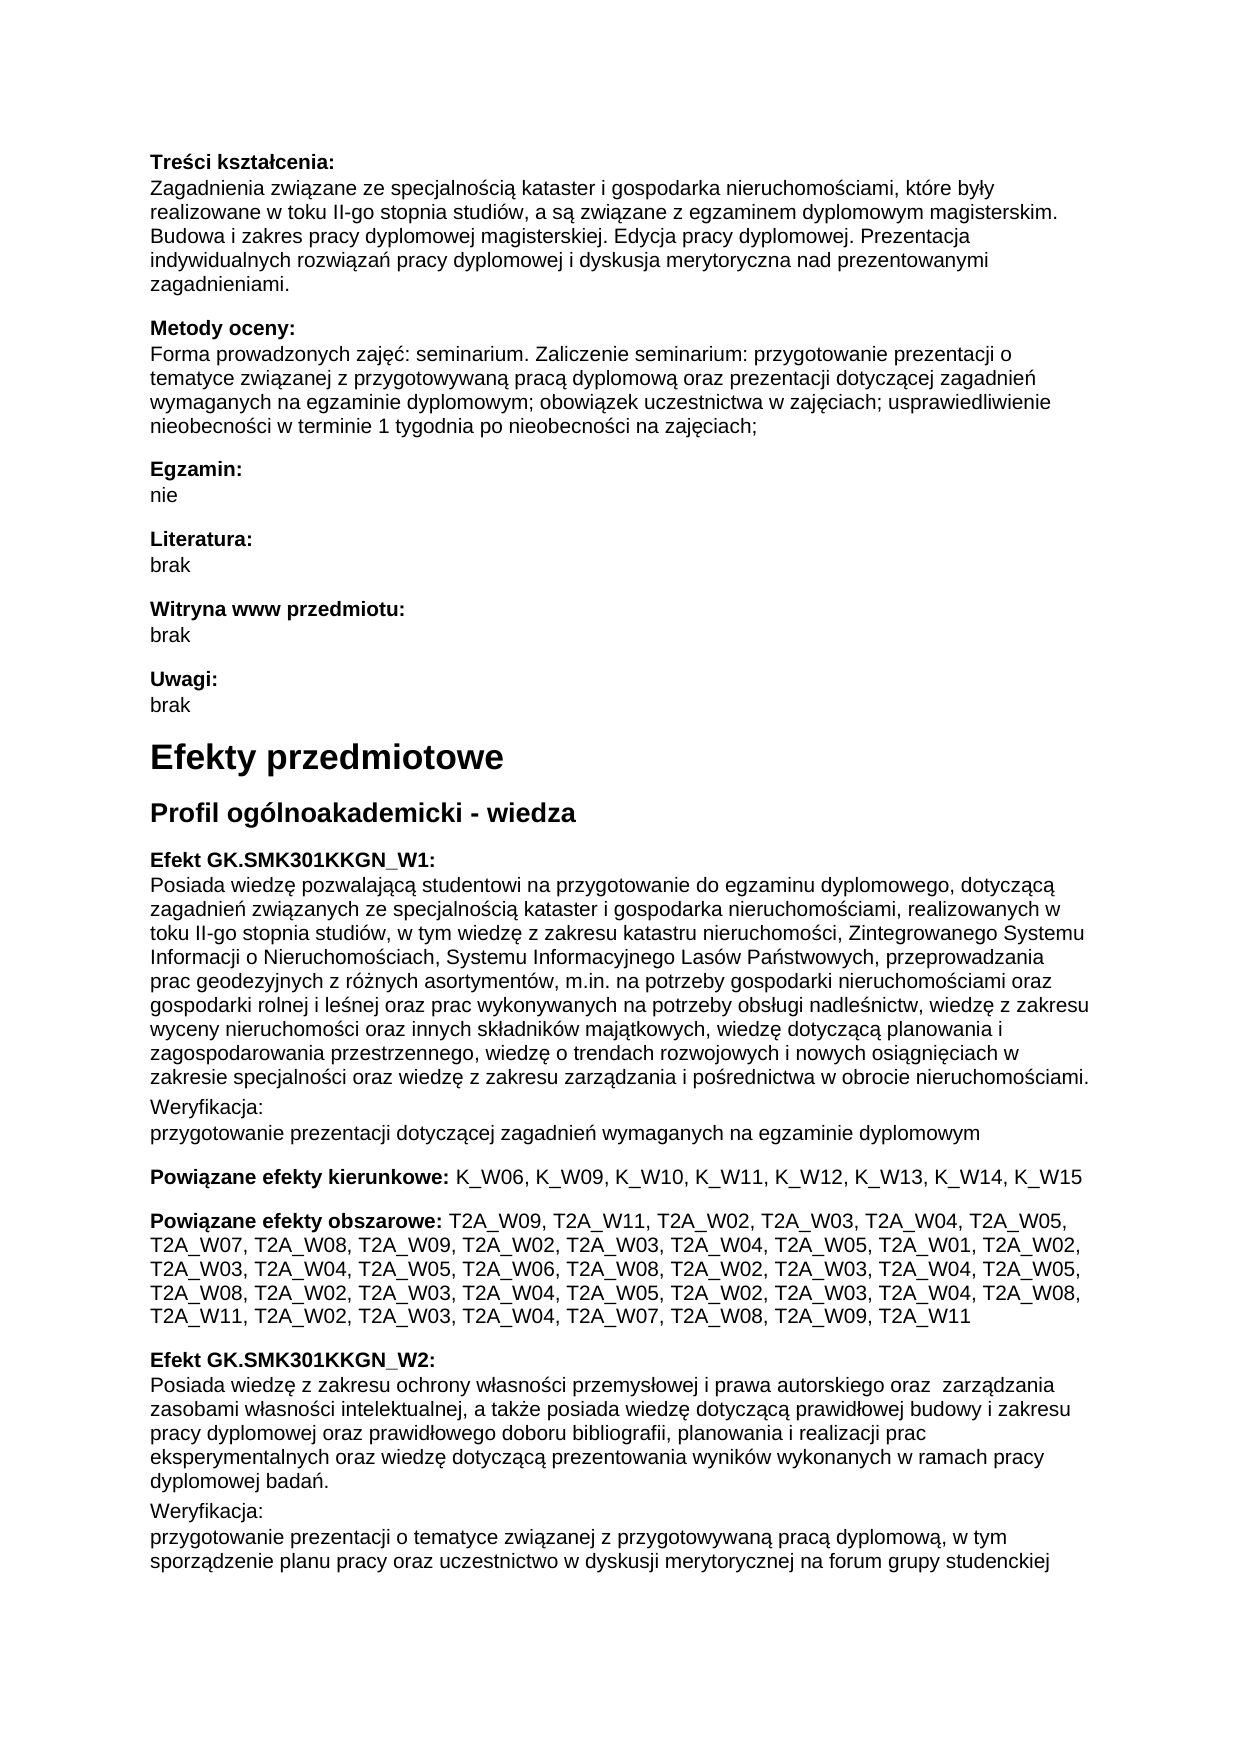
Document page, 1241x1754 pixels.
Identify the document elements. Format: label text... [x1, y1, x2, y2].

text Forma prowadzonych zajęć: seminarium. Zaliczenie seminarium: przygotowanie prezentacji o tematyce związanej z przygotowywaną pracą dyplomową oraz prezentacji dotyczącej zagadnień wymaganych na egzaminie dyplomowym; obowiązek uczestnictwa w zajęciach; usprawiedliwienie nieobecności w terminie 1 tygodnia po nieobecności na zajęciach; [150, 342, 1090, 437]
subtitle Profil ogólnoakademicki - wiedza [150, 797, 1090, 828]
text Efekt GK.SMK301KKGN_W2: [150, 1348, 1090, 1372]
text Powiązane efekty kierunkowe: K_W06, K_W09, K_W10, K_W11, K_W12, K_W13, K_W14, K_W15 [150, 1165, 1090, 1189]
text przygotowanie prezentacji dotyczącej zagadnień wymaganych na egzaminie dyplomowym [150, 1121, 1090, 1145]
text Weryfikacja: [150, 1095, 1090, 1119]
text Treści kształcenia: [150, 150, 1090, 174]
text Weryfikacja: [150, 1499, 1090, 1523]
text Zagadnienia związane ze specjalnością kataster i gospodarka nieruchomościami, które były realizowane w toku II-go stopnia studiów, a są związane z egzaminem dyplomowym magisterskim. Budowa i zakres pracy dyplomowej magisterskiej. Edycja pracy dyplomowej. Prezentacja indywidualnych rozwiązań pracy dyplomowej i dyskusja merytoryczna nad prezentowanymi zagadnieniami. [150, 176, 1090, 296]
text Witryna www przedmiotu: [150, 597, 1090, 621]
text Posiada wiedzę z zakresu ochrony własności przemysłowej i prawa autorskiego oraz zarządzania zasobami własności intelektualnej, a także posiada wiedzę dotyczącą prawidłowej budowy i zakresu pracy dyplomowej oraz prawidłowego doboru bibliografii, planowania i realizacji prac eksperymentalnych oraz wiedzę dotyczącą prezentowania wyników wykonanych w ramach pracy dyplomowej badań. [150, 1373, 1090, 1493]
text Posiada wiedzę pozwalającą studentowi na przygotowanie do egzaminu dyplomowego, dotyczącą zagadnień związanych ze specjalnością kataster i gospodarka nieruchomościami, realizowanych w toku II-go stopnia studiów, w tym wiedzę z zakresu katastru nieruchomości, Zintegrowanego Systemu Informacji o Nieruchomościach, Systemu Informacyjnego Lasów Państwowych, przeprowadzania prac geodezyjnych z różnych asortymentów, m.in. na potrzeby gospodarki nieruchomościami oraz gospodarki rolnej i leśnej oraz prac wykonywanych na potrzeby obsługi nadleśnictw, wiedzę z zakresu wyceny nieruchomości oraz innych składników majątkowych, wiedzę dotyczącą planowania i zagospodarowania przestrzennego, wiedzę o trendach rozwojowych i nowych osiągnięciach w zakresie specjalności oraz wiedzę z zakresu zarządzania i pośrednictwa w obrocie nieruchomościami. [150, 873, 1090, 1089]
text nie [150, 483, 1090, 507]
text brak [150, 693, 1090, 717]
text brak [150, 553, 1090, 577]
text Uwagi: [150, 667, 1090, 691]
text Literatura: [150, 527, 1090, 551]
text Egzamin: [150, 457, 1090, 481]
text Powiązane efekty obszarowe: T2A_W09, T2A_W11, T2A_W02, T2A_W03, T2A_W04, T2A_W05, T2A_W07, T2A_W08, T2A_W09, T2A_W02, T2A_W03, T2A_W04, T2A_W05, T2A_W01, T2A_W02, T2A_W03, T2A_W04, T2A_W05, T2A_W06, T2A_W08, T2A_W02, T2A_W03, T2A_W04, T2A_W05, T2A_W08, T2A_W02, T2A_W03, T2A_W04, T2A_W05, T2A_W02, T2A_W03, T2A_W04, T2A_W08, T2A_W11, T2A_W02, T2A_W03, T2A_W04, T2A_W07, T2A_W08, T2A_W09, T2A_W11 [150, 1208, 1090, 1328]
subtitle Efekty przedmiotowe [150, 736, 1090, 777]
text Efekt GK.SMK301KKGN_W1: [150, 848, 1090, 872]
text brak [150, 623, 1090, 647]
text Metody oceny: [150, 316, 1090, 339]
